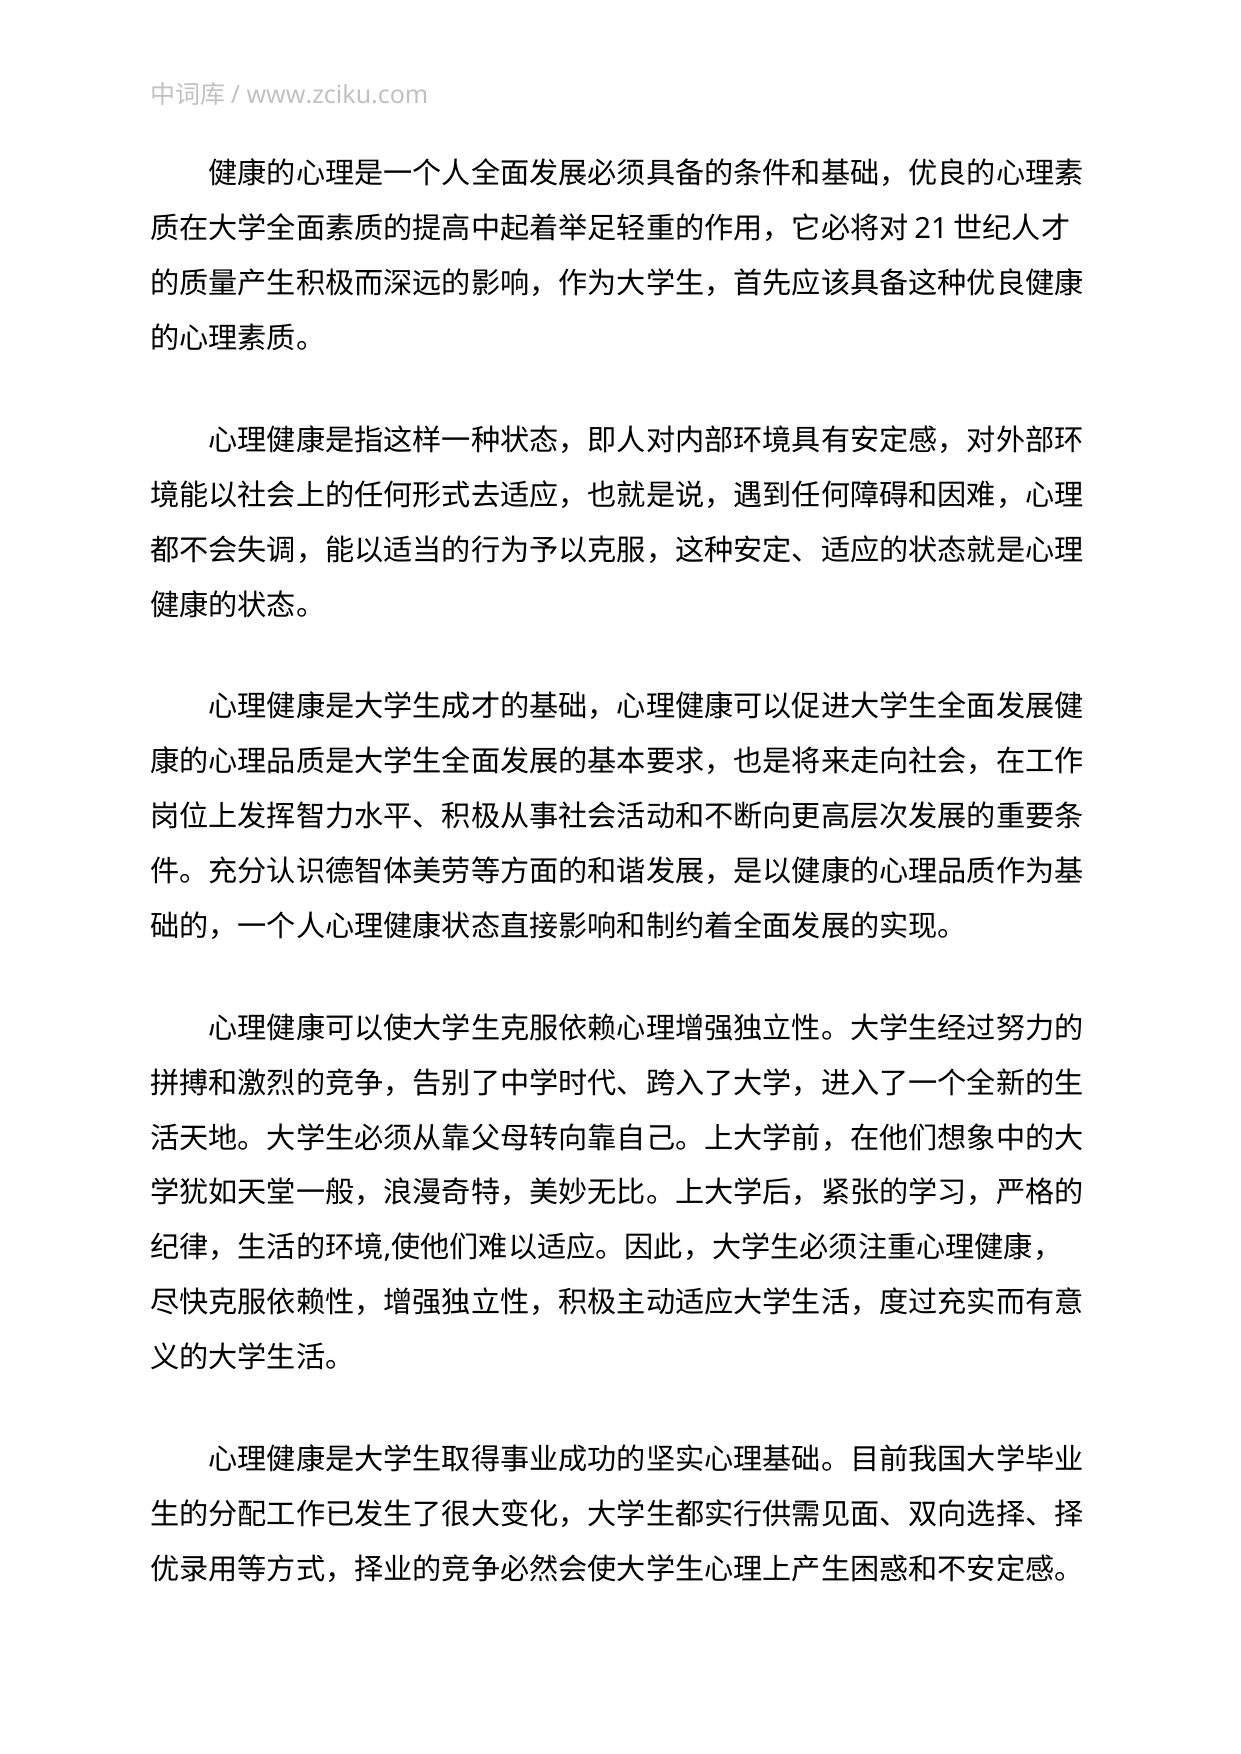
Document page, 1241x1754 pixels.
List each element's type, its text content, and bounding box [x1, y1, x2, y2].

text 心理健康可以使大学生克服依赖心理增强独立性。大学生经过努力的拼搏和激烈的竞争，告别了中学时代、跨入了大学，进入了一个全新的生活天地。大学生必须从靠父母转向靠自己。上大学前，在他们想象中的大学犹如天堂一般，浪漫奇特，美妙无比。上大学后，紧张的学习，严格的纪律，生活的环境,使他们难以适应。因此，大学生必须注重心理健康，尽快克服依赖性，增强独立性，积极主动适应大学生活，度过充实而有意义的大学生活。 [150, 1004, 1090, 1376]
text 心理健康是指这样一种状态，即人对内部环境具有安定感，对外部环境能以社会上的任何形式去适应，也就是说，遇到任何障碍和因难，心理都不会失调，能以适当的行为予以克服，这种安定、适应的状态就是心理健康的状态。 [150, 417, 1090, 623]
text 心理健康是大学生取得事业成功的坚实心理基础。目前我国大学毕业生的分配工作已发生了很大变化，大学生都实行供需见面、双向选择、择优录用等方式，择业的竞争必然会使大学生心理上产生困惑和不安定感。 [150, 1436, 1090, 1588]
text 心理健康是大学生成才的基础，心理健康可以促进大学生全面发展健康的心理品质是大学生全面发展的基本要求，也是将来走向社会，在工作岗位上发挥智力水平、积极从事社会活动和不断向更高层次发展的重要条件。充分认识德智体美劳等方面的和谐发展，是以健康的心理品质作为基础的，一个人心理健康状态直接影响和制约着全面发展的实现。 [150, 683, 1090, 945]
text 健康的心理是一个人全面发展必须具备的条件和基础，优良的心理素质在大学全面素质的提高中起着举足轻重的作用，它必将对21世纪人才的质量产生积极而深远的影响，作为大学生，首先应该具备这种优良健康的心理素质。 [150, 150, 1090, 357]
